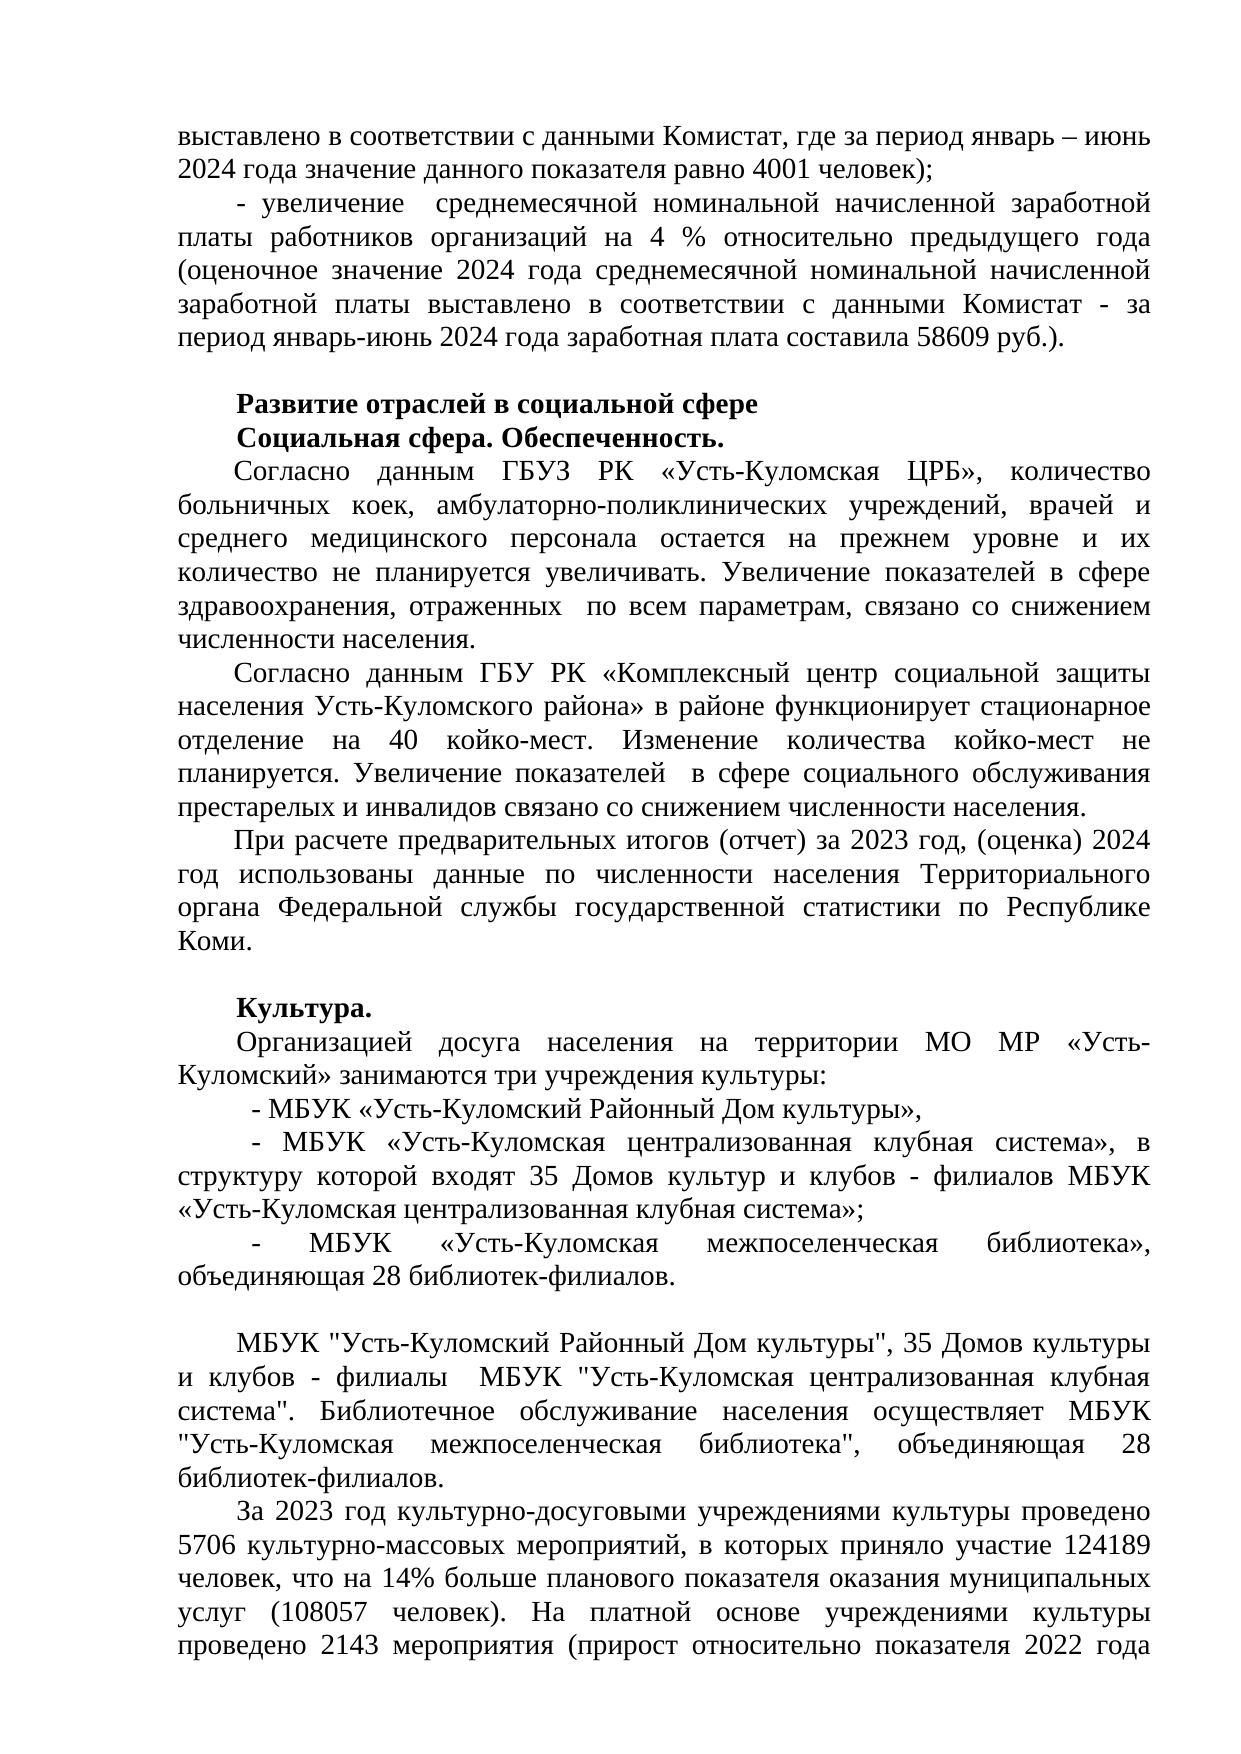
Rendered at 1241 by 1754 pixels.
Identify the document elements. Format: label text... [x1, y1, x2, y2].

text Культура. [177, 990, 1152, 1024]
text Социальная сфера. Обеспеченность. [177, 420, 1152, 453]
text Согласно данным ГБУЗ РК «Усть-Куломская ЦРБ», количество больничных коек, амбулаторно-поликлинических учреждений, врачей и среднего медицинского персонала остается на прежнем уровне и их количество не планируется увеличивать. Увеличение показателей в сфере здравоохранения, отраженных по всем параметрам, связано со снижением численности населения. [177, 453, 1152, 655]
text Согласно данным ГБУ РК «Комплексный центр социальной защиты населения Усть-Куломского района» в районе функционирует стационарное отделение на 40 койко-мест. Изменение количества койко-мест не планируется. Увеличение показателей в сфере социального обслуживания престарелых и инвалидов связано со снижением численности населения. [177, 655, 1152, 822]
text - МБУК «Усть-Куломский Районный Дом культуры», [177, 1091, 1152, 1124]
text При расчете предварительных итогов (отчет) за 2023 год, (оценка) 2024 год использованы данные по численности населения Территориального органа Федеральной службы государственной статистики по Республике Коми. [177, 822, 1152, 957]
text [177, 118, 1152, 185]
text - МБУК «Усть-Куломская централизованная клубная система», в структуру которой входят 35 Домов культур и клубов - филиалов МБУК «Усть-Куломская централизованная клубная система»; [177, 1124, 1152, 1225]
text Развитие отраслей в социальной сфере [177, 386, 1152, 420]
text МБУК "Усть-Куломский Районный Дом культуры", 35 Домов культуры и клубов - филиалы МБУК "Усть-Куломская централизованная клубная система". Библиотечное обслуживание населения осуществляет МБУК "Усть-Куломская межпоселенческая библиотека", объединяющая 28 библиотек-филиалов. [177, 1326, 1152, 1493]
text - увеличение среднемесячной номинальной начисленной заработной платы работников организаций на 4 % относительно предыдущего года (оценочное значение 2024 года среднемесячной номинальной начисленной заработной платы выставлено в соответствии с данными Комистат - за период январь-июнь 2024 года заработная плата составила 58609 руб.). [177, 185, 1152, 353]
text - МБУК «Усть-Куломская межпоселенческая библиотека», объединяющая 28 библиотек-филиалов. [177, 1225, 1152, 1292]
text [177, 1493, 1152, 1661]
text Организацией досуга населения на территории МО МР «Усть-Куломский» занимаются три учреждения культуры: [177, 1024, 1152, 1091]
